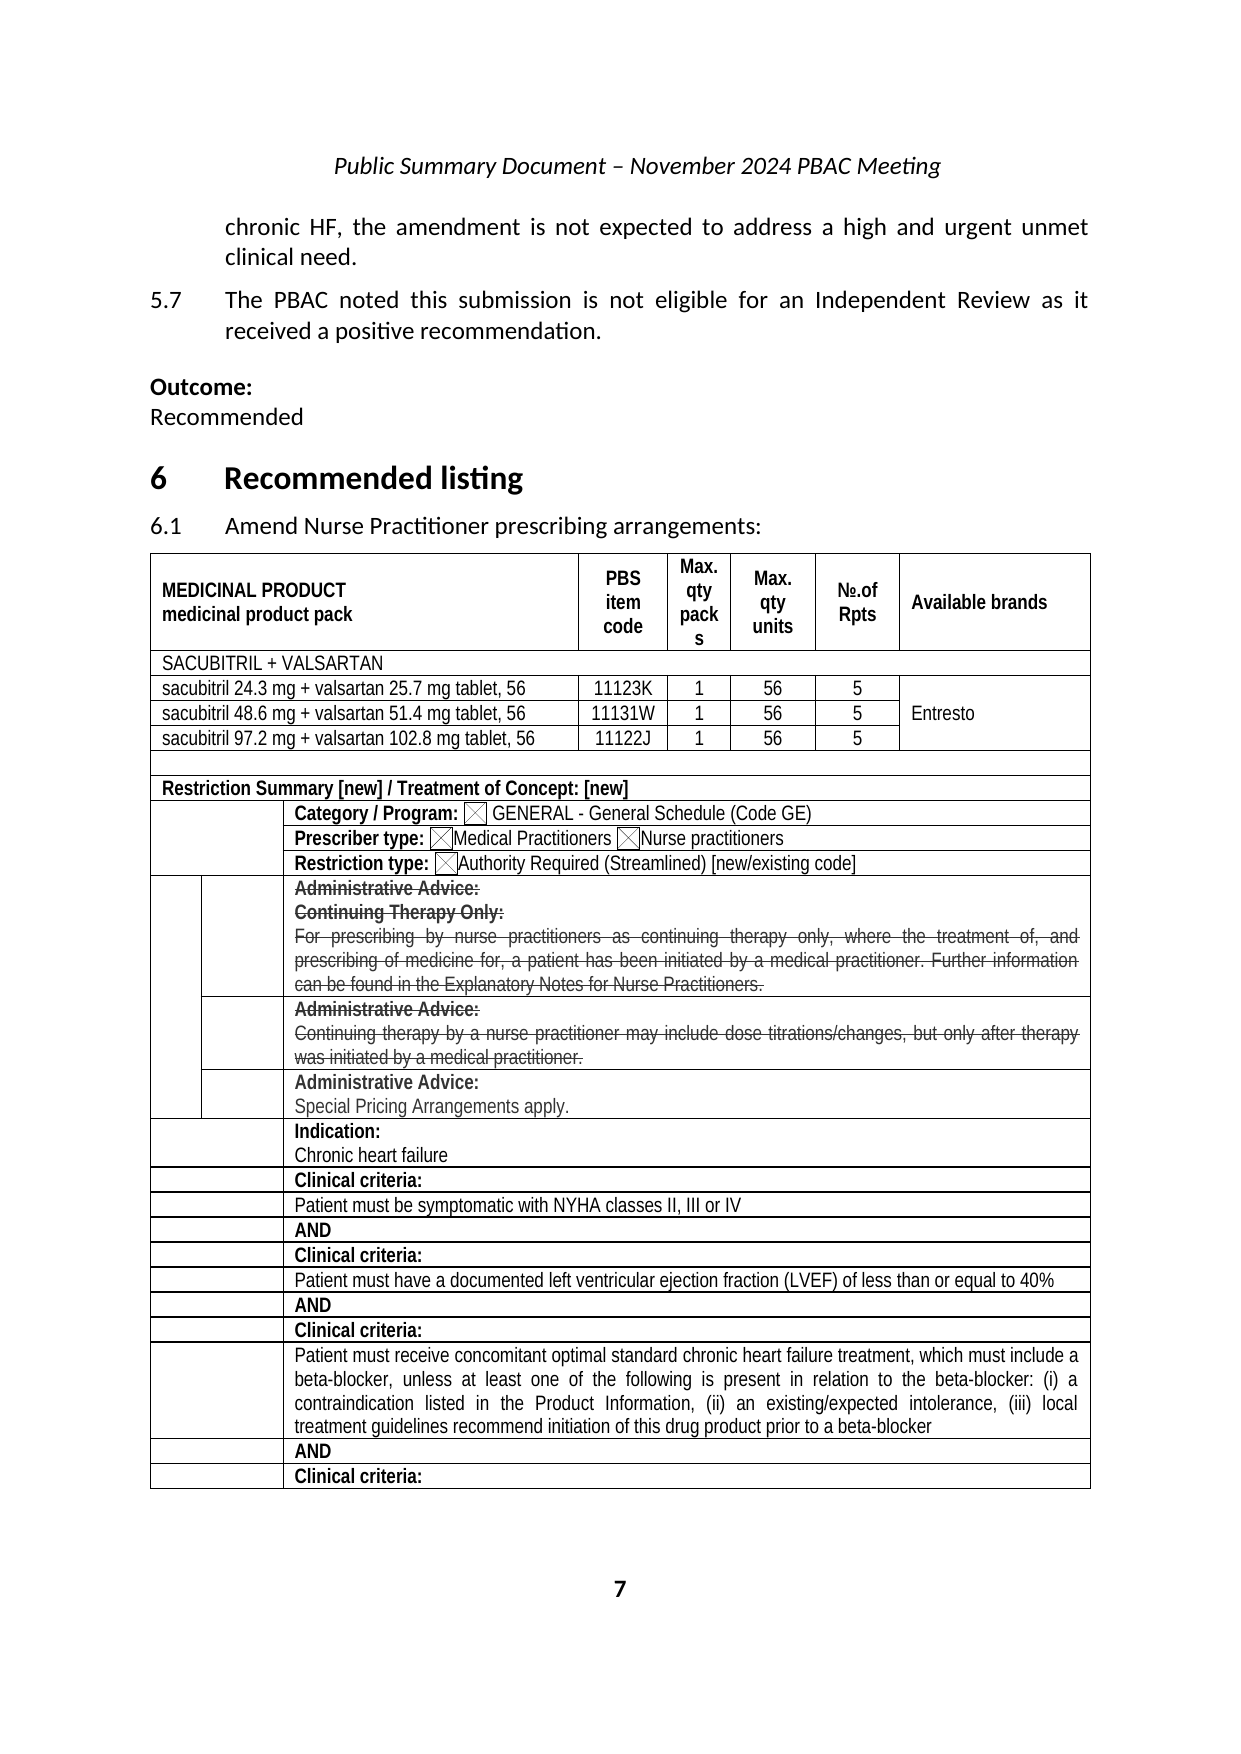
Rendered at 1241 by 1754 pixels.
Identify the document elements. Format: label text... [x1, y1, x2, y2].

table_cell Prescriber type: Medical Practitioners Nurse practitioners [640, 826, 1090, 850]
table_cell [202, 876, 283, 996]
table_cell AND [284, 1439, 1090, 1463]
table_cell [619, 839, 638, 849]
list Amend Nurse Practitioner prescribing arrangements: [150, 510, 1090, 540]
table_header Max. qty packs [668, 554, 730, 650]
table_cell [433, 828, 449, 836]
table_cell Entresto [900, 676, 1090, 750]
table_cell SACUBITRIL + VALSARTAN [151, 651, 1090, 675]
table_cell Category / Program: GENERAL - General Schedule (Code GE) [284, 801, 464, 825]
table_cell Restriction Summary [new] / Treatment of Concept: [new] [151, 776, 1090, 800]
table_cell 1 [668, 701, 730, 725]
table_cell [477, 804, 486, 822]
table_cell Category / Program: GENERAL - General Schedule (Code GE) [487, 801, 1090, 825]
table_cell [151, 801, 283, 875]
table_cell [151, 1243, 283, 1266]
table_cell 5 [816, 726, 899, 750]
table_cell Administrative Advice: Special Pricing Arrangements apply. [284, 1070, 1090, 1117]
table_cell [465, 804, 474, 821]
table_cell [151, 1293, 283, 1316]
table_cell AND [284, 1293, 1090, 1316]
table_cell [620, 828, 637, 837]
table_cell Restriction type: Authority Required (Streamlined) [new/existing code] [457, 851, 1090, 875]
table_cell sacubitril 48.6 mg + valsartan 51.4 mg tablet, 56 [151, 701, 578, 725]
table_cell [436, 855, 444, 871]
table_cell 11123K [579, 676, 667, 700]
table_cell 5 [816, 676, 899, 700]
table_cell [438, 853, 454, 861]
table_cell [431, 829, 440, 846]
table_cell 56 [731, 726, 815, 750]
table_cell Administrative Advice: Continuing Therapy Only: For prescribing by nurse practitioners as continuing therapy only, where the treatment of, and prescribing of medicine for, a patient has been initiated by a medical practitioner. Further information can be found in the Explanatory Notes for Nurse Practitioners. [284, 876, 1090, 996]
table_cell Clinical criteria: [284, 1243, 1090, 1266]
table_cell [151, 1343, 283, 1438]
table_cell [151, 1268, 283, 1291]
table_cell 5 [816, 701, 899, 725]
table_header MEDICINAL PRODUCT medicinal product pack [151, 554, 578, 650]
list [150, 211, 1090, 272]
list The PBAC noted this submission is not eligible for an Independent Review as it received a positive recommendation. [150, 284, 1090, 346]
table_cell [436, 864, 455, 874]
table_cell AND [284, 1218, 1090, 1241]
table_cell [151, 876, 201, 1117]
table_cell [202, 1070, 283, 1117]
table_cell [151, 1318, 283, 1341]
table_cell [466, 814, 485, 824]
subtitle Recommended listing [150, 457, 1090, 497]
table_header Available brands [900, 554, 1090, 650]
table_cell Patient must receive concomitant optimal standard chronic heart failure treatment, which must include a beta-blocker, unless at least one of the following is present in relation to the beta-blocker: (i) a contraindication listed in the Product Information, (ii) an existing/expected intolerance, (iii) local treatment guidelines recommend initiation of this drug product prior to a beta-blocker [284, 1343, 1090, 1438]
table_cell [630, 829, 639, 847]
table_cell 1 [668, 676, 730, 700]
table_header Max. qty units [731, 554, 815, 650]
table_cell [151, 1464, 283, 1488]
table_cell Patient must have a documented left ventricular ejection fraction (LVEF) of less than or equal to 40% [284, 1268, 1090, 1291]
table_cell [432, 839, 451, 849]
table_cell [151, 751, 1090, 775]
table_cell Administrative Advice: Continuing therapy by a nurse practitioner may include dose titrations/changes, but only after therapy was initiated by a medical practitioner. [284, 997, 1090, 1068]
table_cell 11122J [579, 726, 667, 750]
text Outcome: Recommended [150, 371, 1090, 432]
table_cell Clinical criteria: [284, 1464, 1090, 1488]
table_cell [151, 1168, 283, 1191]
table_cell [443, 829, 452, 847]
table_cell [151, 1439, 283, 1463]
table_cell Indication: Chronic heart failure [284, 1119, 1090, 1166]
table_cell Prescriber type: Medical Practitioners Nurse practitioners [453, 826, 617, 850]
table_cell [202, 997, 283, 1068]
table_cell 1 [668, 726, 730, 750]
table_cell Patient must be symptomatic with NYHA classes II, III or IV [284, 1193, 1090, 1216]
table_cell Clinical criteria: [284, 1168, 1090, 1191]
table_cell 56 [731, 701, 815, 725]
table_cell Clinical criteria: [284, 1318, 1090, 1341]
table_cell 56 [731, 676, 815, 700]
table_cell Prescriber type: Medical Practitioners Nurse practitioners [284, 826, 430, 850]
table_cell [151, 1193, 283, 1216]
table_header №.of Rpts [816, 554, 899, 650]
table_header PBS item code [579, 554, 667, 650]
table_cell sacubitril 24.3 mg + valsartan 25.7 mg tablet, 56 [151, 676, 578, 700]
table_cell sacubitril 97.2 mg + valsartan 102.8 mg tablet, 56 [151, 726, 578, 750]
table_cell [151, 1218, 283, 1241]
table_cell [151, 1119, 283, 1166]
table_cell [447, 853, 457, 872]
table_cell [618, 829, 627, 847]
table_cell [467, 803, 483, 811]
table_cell 11131W [579, 701, 667, 725]
